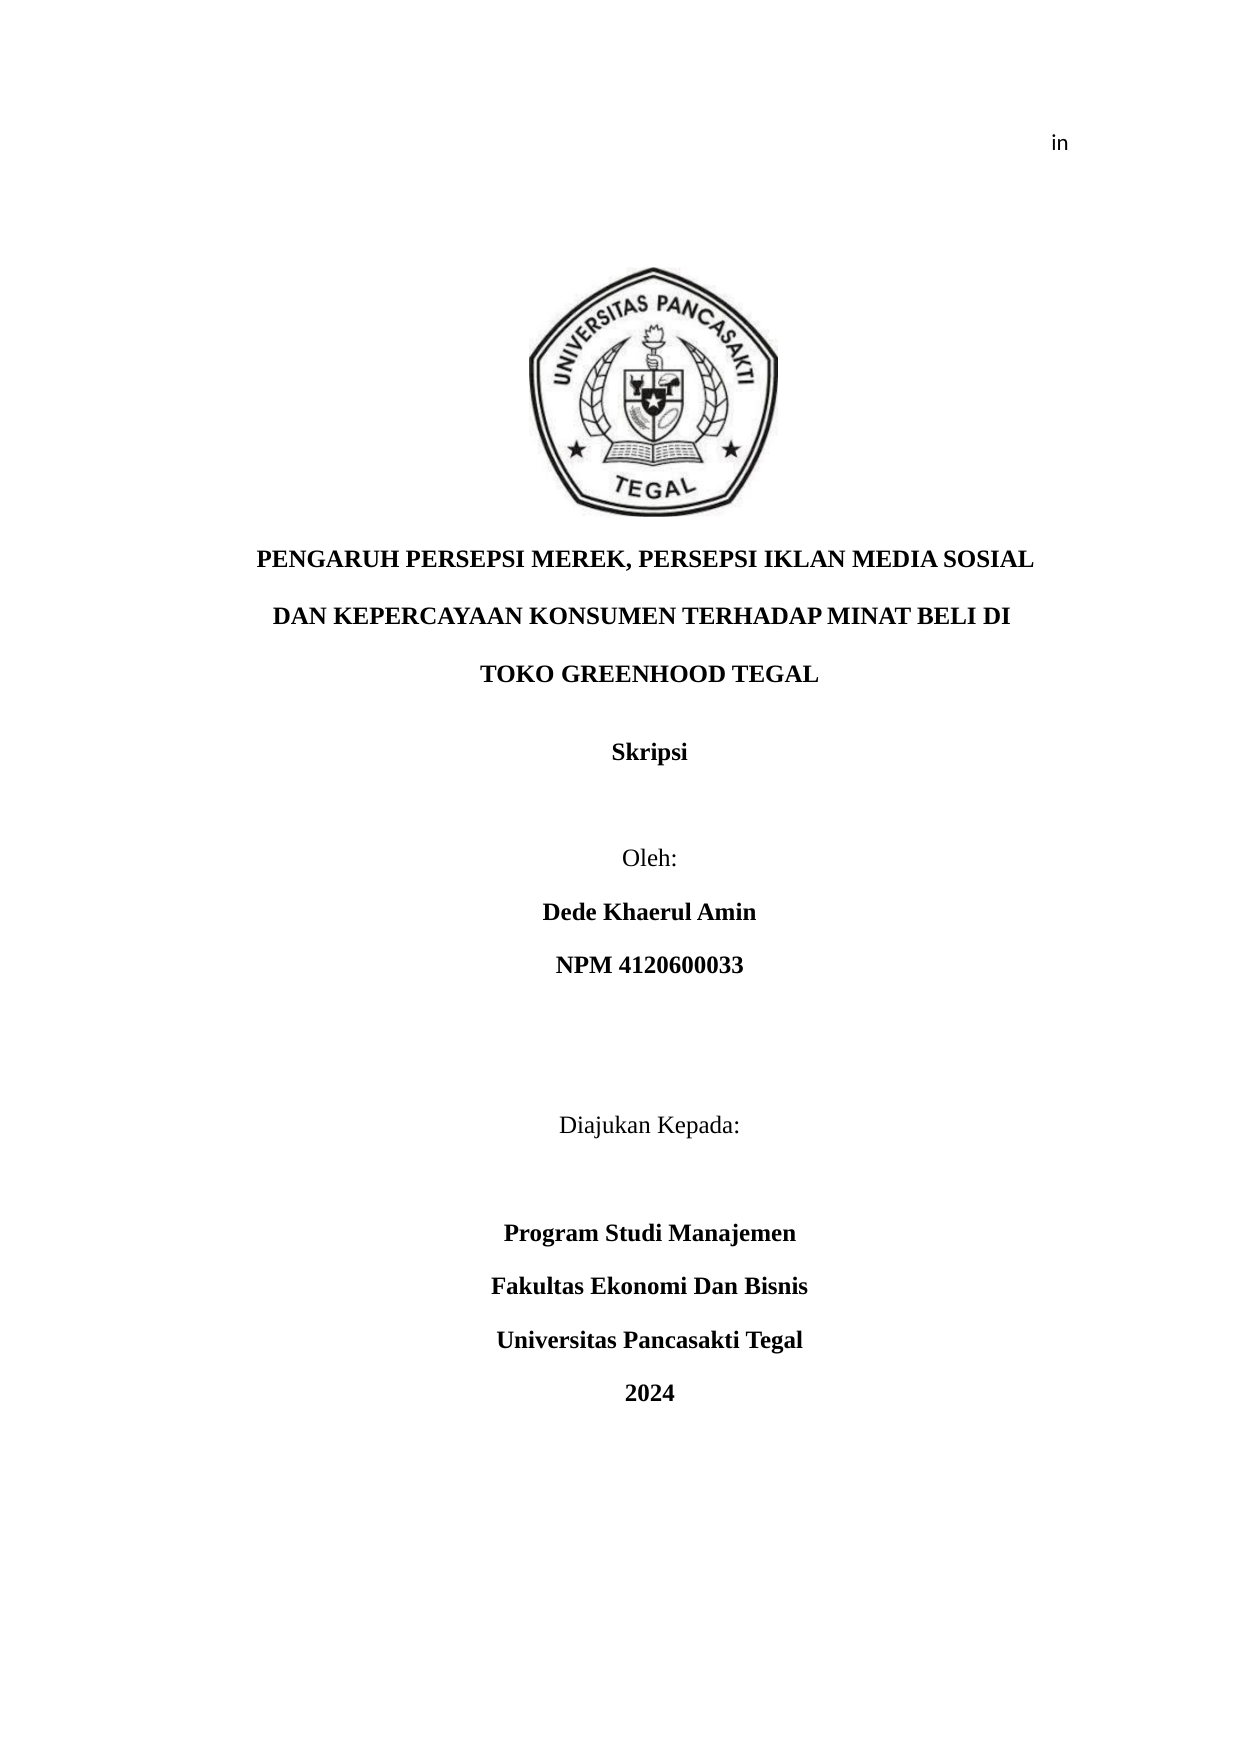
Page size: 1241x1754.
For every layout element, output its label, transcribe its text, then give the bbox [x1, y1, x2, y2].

text PENGARUH PERSEPSI MEREK, PERSEPSI IKLAN MEDIA SOSIAL [256, 544, 1066, 573]
text Dede Khaerul Amin [424, 897, 875, 926]
text Diajukan Kepada: [269, 1111, 1030, 1139]
text Program Studi Manajemen [424, 1218, 876, 1247]
text TOKO GREENHOOD TEGAL [424, 659, 875, 688]
subtitle DAN KEPERCAYAAN KONSUMEN TERHADAP MINAT BELI DI [273, 601, 1066, 630]
text Universitas Pancasakti Tegal [424, 1325, 875, 1353]
picture [528, 266, 778, 517]
text Fakultas Ekonomi Dan Bisnis [424, 1271, 876, 1300]
text 2024 [424, 1378, 876, 1407]
text Skripsi [424, 737, 876, 765]
text in [235, 128, 1068, 156]
text Oleh: [269, 843, 1030, 872]
text NPM 4120600033 [424, 950, 876, 979]
